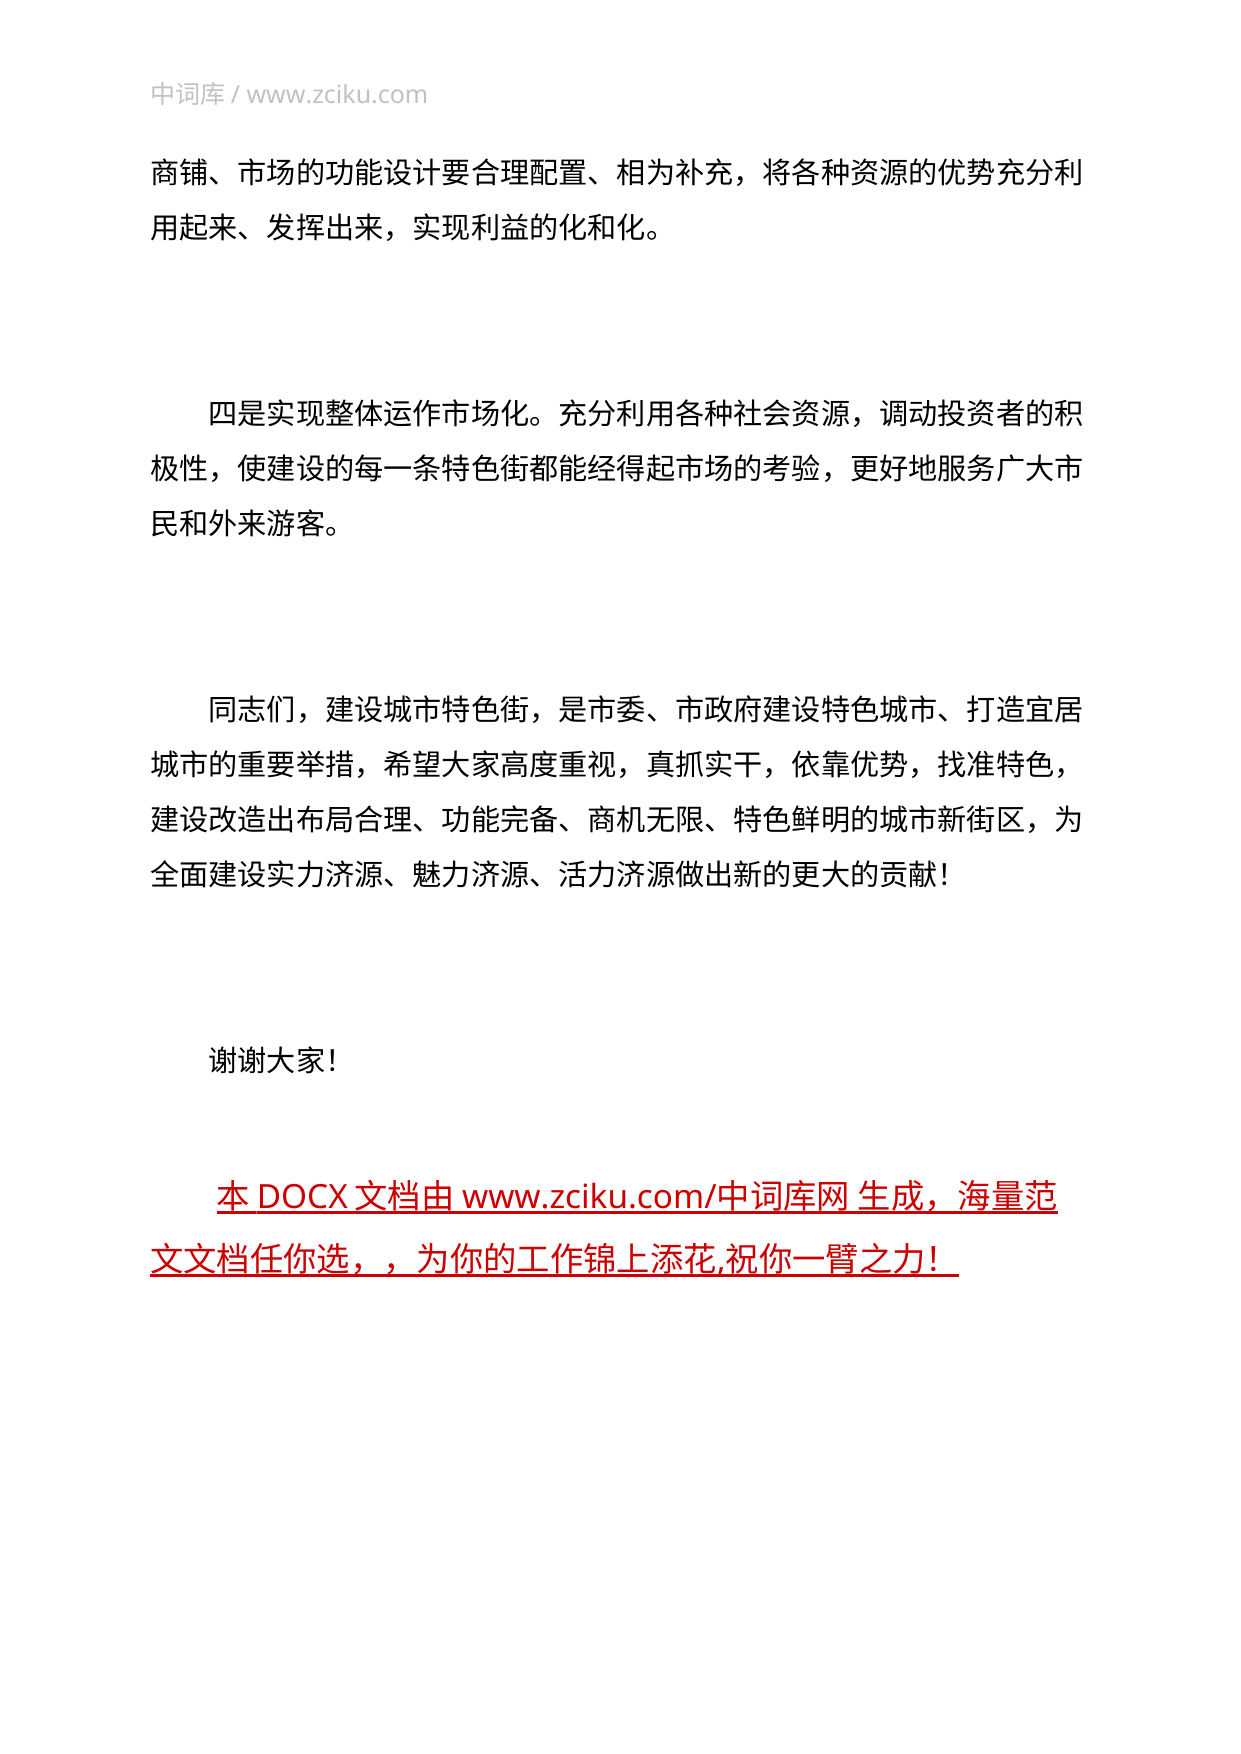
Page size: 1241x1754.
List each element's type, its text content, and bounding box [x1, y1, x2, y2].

text 谢谢大家！ [150, 1037, 1090, 1079]
text 本DOCX文档由 www.zciku.com/中词库网 生成，海量范文文档任你选，，为你的工作锦上添花,祝你一臂之力！ [150, 1170, 1090, 1281]
text 同志们，建设城市特色街，是市委、市政府建设特色城市、打造宜居城市的重要举措，希望大家高度重视，真抓实干，依靠优势，找准特色，建设改造出布局合理、功能完备、商机无限、特色鲜明的城市新街区，为全面建设实力济源、魅力济源、活力济源做出新的更大的贡献！ [150, 687, 1090, 893]
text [150, 150, 1090, 247]
text 四是实现整体运作市场化。充分利用各种社会资源，调动投资者的积极性，使建设的每一条特色街都能经得起市场的考验，更好地服务广大市民和外来游客。 [150, 391, 1090, 543]
